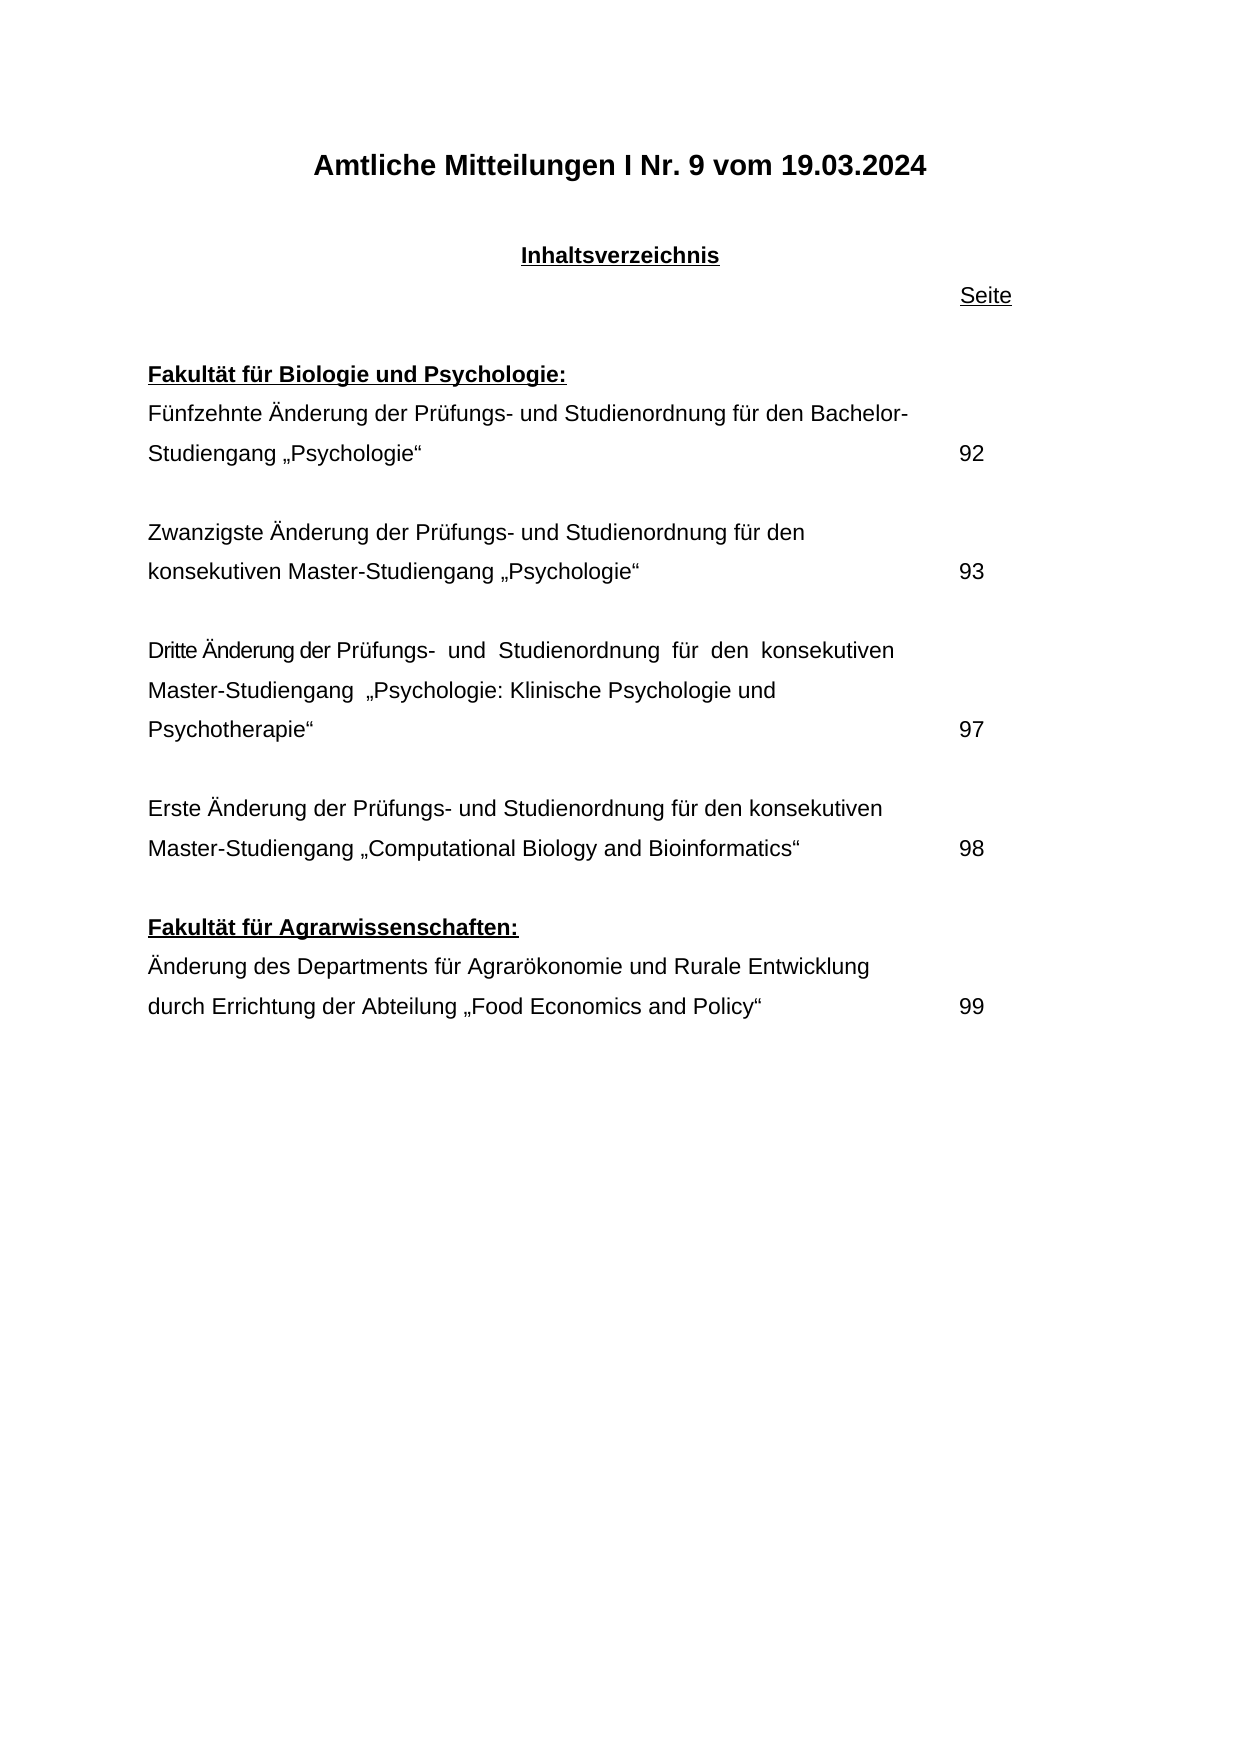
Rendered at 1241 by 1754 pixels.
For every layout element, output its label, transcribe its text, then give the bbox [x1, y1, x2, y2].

text Psychotherapie“ 97 [148, 716, 1093, 743]
text Master-Studiengang „Computational Biology and Bioinformatics“ 98 [148, 835, 1093, 861]
text durch Errichtung der Abteilung „Food Economics and Policy“ 99 [148, 993, 1093, 1019]
text Änderung des Departments für Agrarökonomie und Rurale Entwicklung [148, 953, 1093, 979]
text Zwanzigste Änderung der Prüfungs- und Studienordnung für den [148, 519, 1093, 545]
text Fakultät für Biologie und Psychologie: [148, 361, 1093, 387]
text Inhaltsverzeichnis [148, 242, 1093, 269]
text Erste Änderung der Prüfungs- und Studienordnung für den konsekutiven [148, 795, 1093, 822]
text Amtliche Mitteilungen I Nr. 9 vom 19.03.2024 [148, 148, 1093, 181]
text Master-Studiengang „Psychologie: Klinische Psychologie und [148, 677, 1093, 703]
text Fünfzehnte Änderung der Prüfungs- und Studienordnung für den Bachelor- [148, 400, 1093, 427]
text Fakultät für Agrarwissenschaften: [148, 914, 1093, 940]
text Seite [148, 282, 1093, 308]
text konsekutiven Master-Studiengang „Psychologie“ 93 [148, 558, 1093, 585]
text Studiengang „Psychologie“ 92 [148, 440, 1093, 466]
text Dritte Änderung der Prüfungs- und Studienordnung für den konsekutiven [148, 637, 1093, 664]
